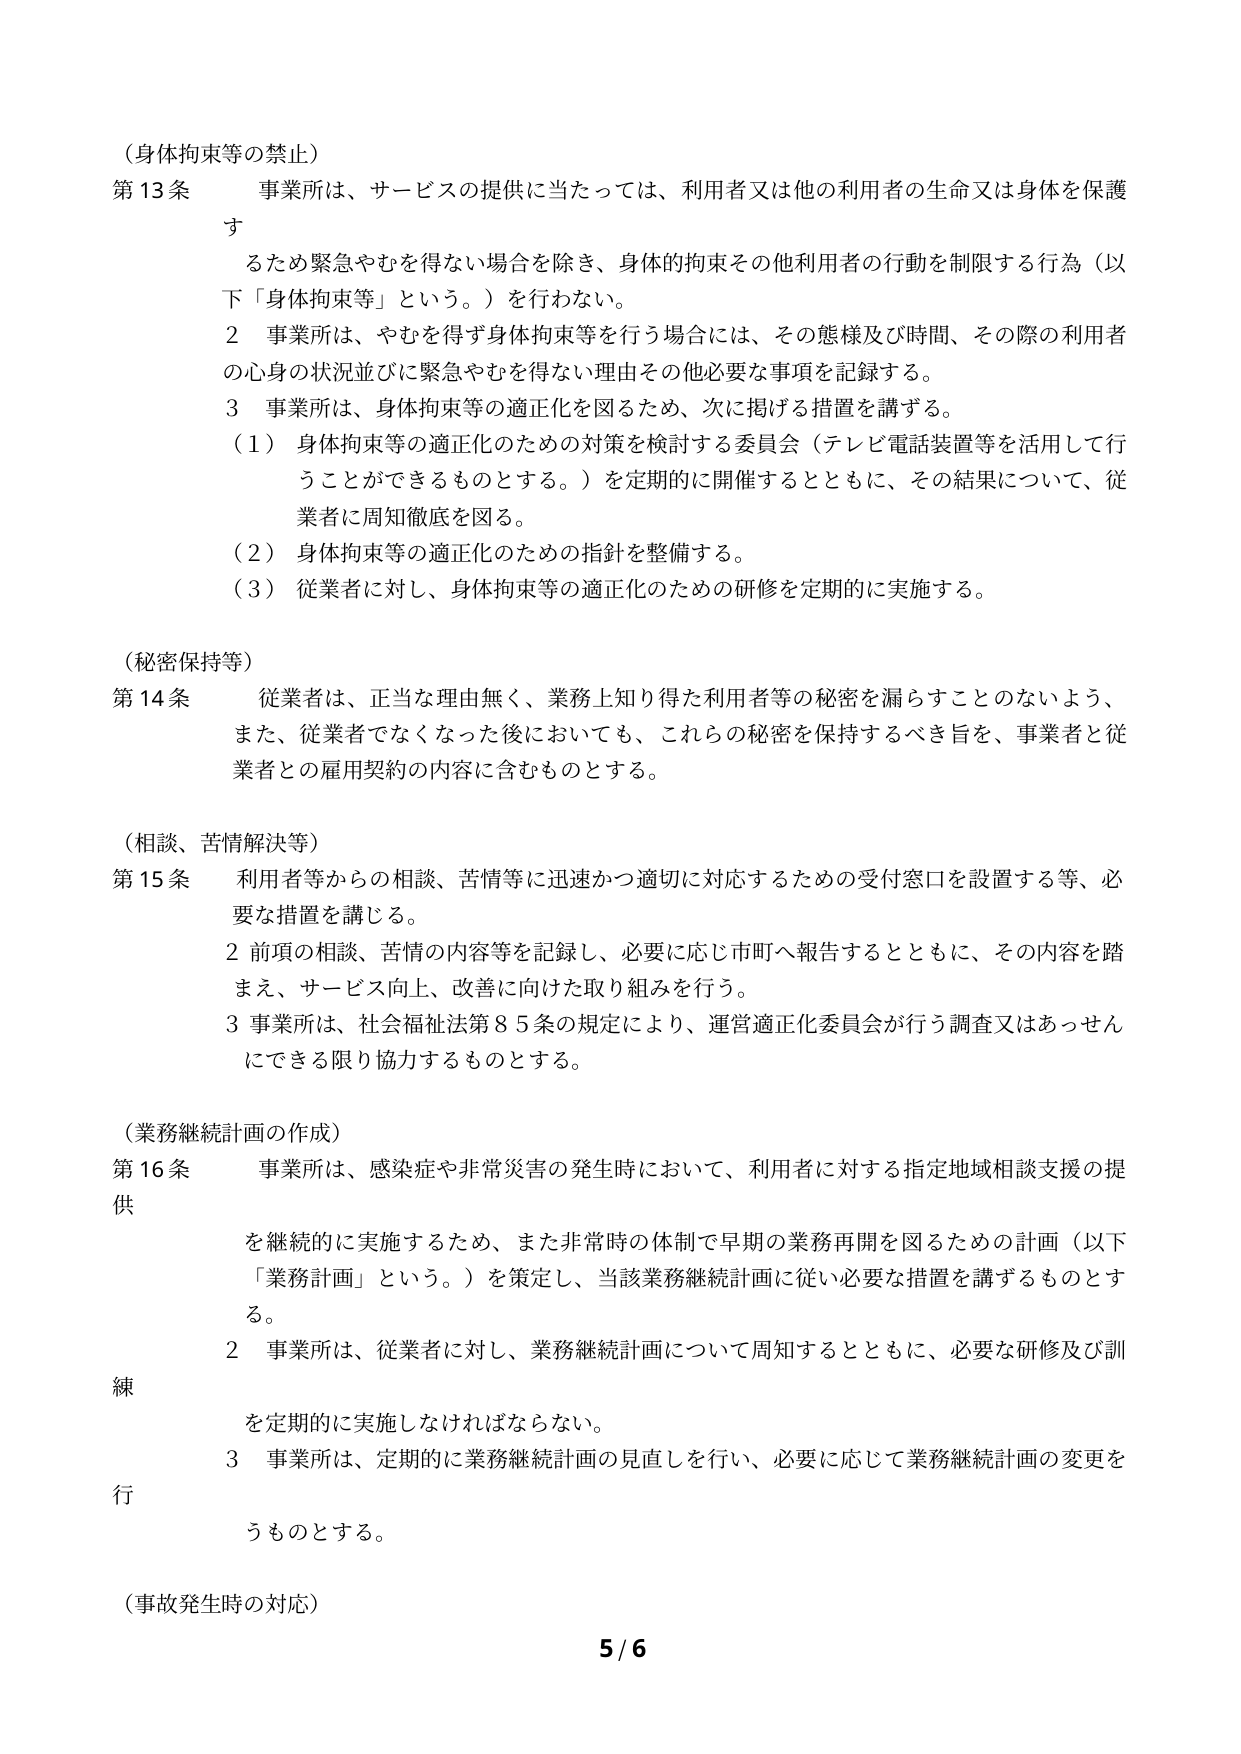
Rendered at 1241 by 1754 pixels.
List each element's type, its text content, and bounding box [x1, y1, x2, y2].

text （業務継続計画の作成） [112, 1113, 1128, 1150]
text うものとする。 [112, 1512, 1128, 1548]
text ２ 事業所は、従業者に対し、業務継続計画について周知するとともに、必要な研修及び訓練 [112, 1331, 1128, 1403]
text ３ 事業所は、定期的に業務継続計画の見直しを行い、必要に応じて業務継続計画の変更を行 [112, 1440, 1128, 1512]
text （相談、苦情解決等） [112, 823, 1128, 860]
list 身体拘束等の適正化のための指針を整備する。 [222, 533, 1128, 570]
text （身体拘束等の禁止） [112, 135, 1128, 171]
text 第14条 従業者は、正当な理由無く、業務上知り得た利用者等の秘密を漏らすことのないよう、また、従業者でなくなった後においても、これらの秘密を保持するべき旨を、事業者と従業者との雇用契約の内容に含むものとする。 [112, 678, 1128, 787]
text るため緊急やむを得ない場合を除き、身体的拘束その他利用者の行動を制限する行為（以下「身体拘束等」という。）を行わない。 [222, 243, 1128, 316]
text 第16条 事業所は、感染症や非常災害の発生時において、利用者に対する指定地域相談支援の提供 [112, 1150, 1128, 1222]
text ２ 前項の相談、苦情の内容等を記録し、必要に応じ市町へ報告するとともに、その内容を踏まえ、サービス向上、改善に向けた取り組みを行う。 [222, 932, 1128, 1005]
text 第15条 利用者等からの相談、苦情等に迅速かつ適切に対応するための受付窓口を設置する等、必要な措置を講じる。 [112, 860, 1128, 932]
text （秘密保持等） [112, 642, 1128, 678]
text （事故発生時の対応） [112, 1585, 1128, 1621]
text ３ 事業所は、身体拘束等の適正化を図るため、次に掲げる措置を講ずる。 [222, 388, 1128, 425]
list 従業者に対し、身体拘束等の適正化のための研修を定期的に実施する。 [222, 570, 1128, 606]
list 身体拘束等の適正化のための対策を検討する委員会（テレビ電話装置等を活用して行うことができるものとする。）を定期的に開催するとともに、その結果について、従業者に周知徹底を図る。 [222, 425, 1128, 533]
text ２ 事業所は、やむを得ず身体拘束等を行う場合には、その態様及び時間、その際の利用者の心身の状況並びに緊急やむを得ない理由その他必要な事項を記録する。 [222, 316, 1128, 388]
text を継続的に実施するため、また非常時の体制で早期の業務再開を図るための計画（以下「業務計画」という。）を策定し、当該業務継続計画に従い必要な措置を講ずるものとする。 [243, 1222, 1128, 1331]
text 第13条 事業所は、サービスの提供に当たっては、利用者又は他の利用者の生命又は身体を保護す [112, 171, 1128, 243]
text を定期的に実施しなければならない。 [112, 1403, 1128, 1440]
text ３ 事業所は、社会福祉法第８５条の規定により、運営適正化委員会が行う調査又はあっせんにできる限り協力するものとする。 [112, 1005, 1128, 1077]
